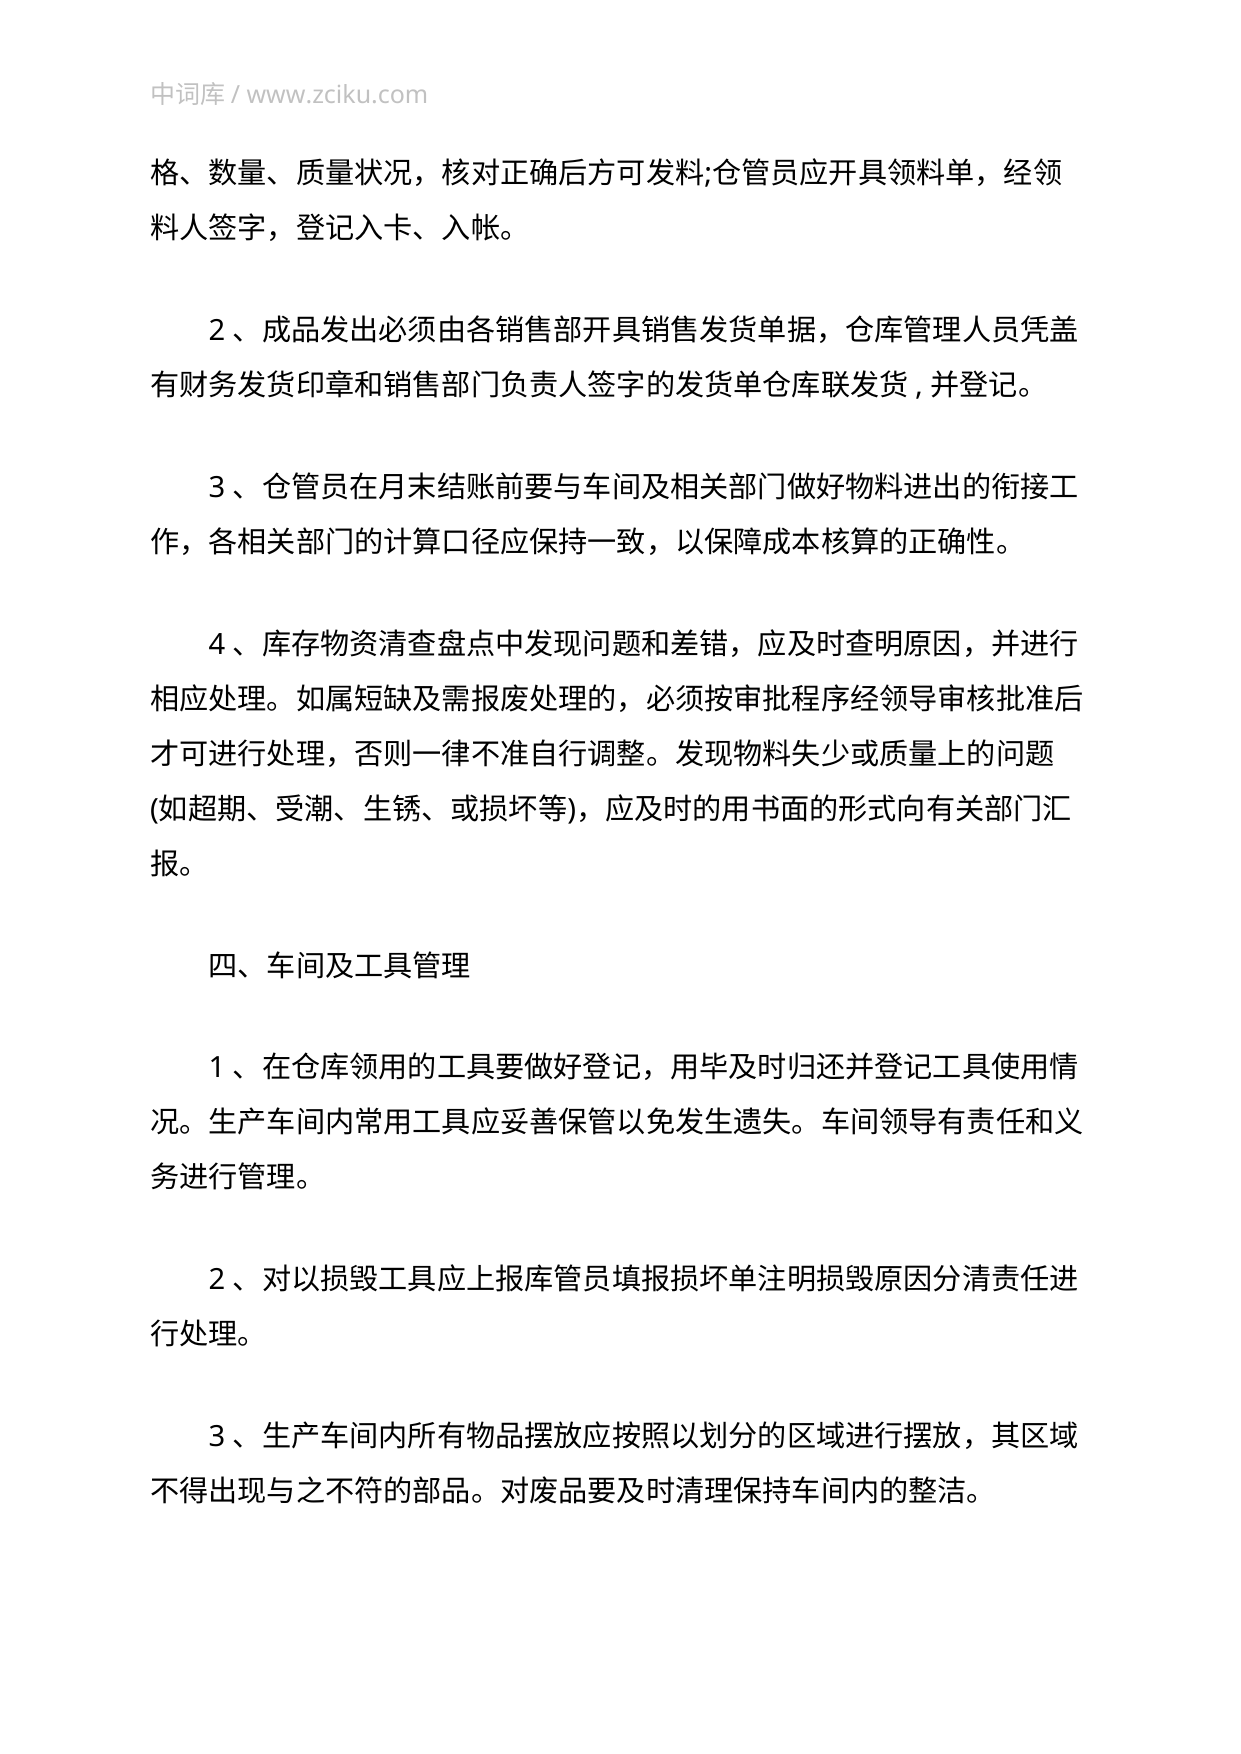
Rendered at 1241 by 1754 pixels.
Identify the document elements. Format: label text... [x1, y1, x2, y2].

text 4 、库存物资清查盘点中发现问题和差错，应及时查明原因，并进行相应处理。如属短缺及需报废处理的，必须按审批程序经领导审核批准后才可进行处理，否则一律不准自行调整。发现物料失少或质量上的问题(如超期、受潮、生锈、或损坏等)，应及时的用书面的形式向有关部门汇报。 [150, 621, 1090, 883]
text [150, 150, 1090, 247]
text 2 、成品发出必须由各销售部开具销售发货单据，仓库管理人员凭盖有财务发货印章和销售部门负责人签字的发货单仓库联发货 , 并登记。 [150, 307, 1090, 404]
text 3 、生产车间内所有物品摆放应按照以划分的区域进行摆放，其区域不得出现与之不符的部品。对废品要及时清理保持车间内的整洁。 [150, 1412, 1090, 1509]
text 四、车间及工具管理 [150, 942, 1090, 984]
text 2 、对以损毁工具应上报库管员填报损坏单注明损毁原因分清责任进行处理。 [150, 1256, 1090, 1353]
text 3 、仓管员在月末结账前要与车间及相关部门做好物料进出的衔接工作，各相关部门的计算口径应保持一致，以保障成本核算的正确性。 [150, 464, 1090, 561]
text 1 、在仓库领用的工具要做好登记，用毕及时归还并登记工具使用情况。生产车间内常用工具应妥善保管以免发生遗失。车间领导有责任和义务进行管理。 [150, 1044, 1090, 1196]
